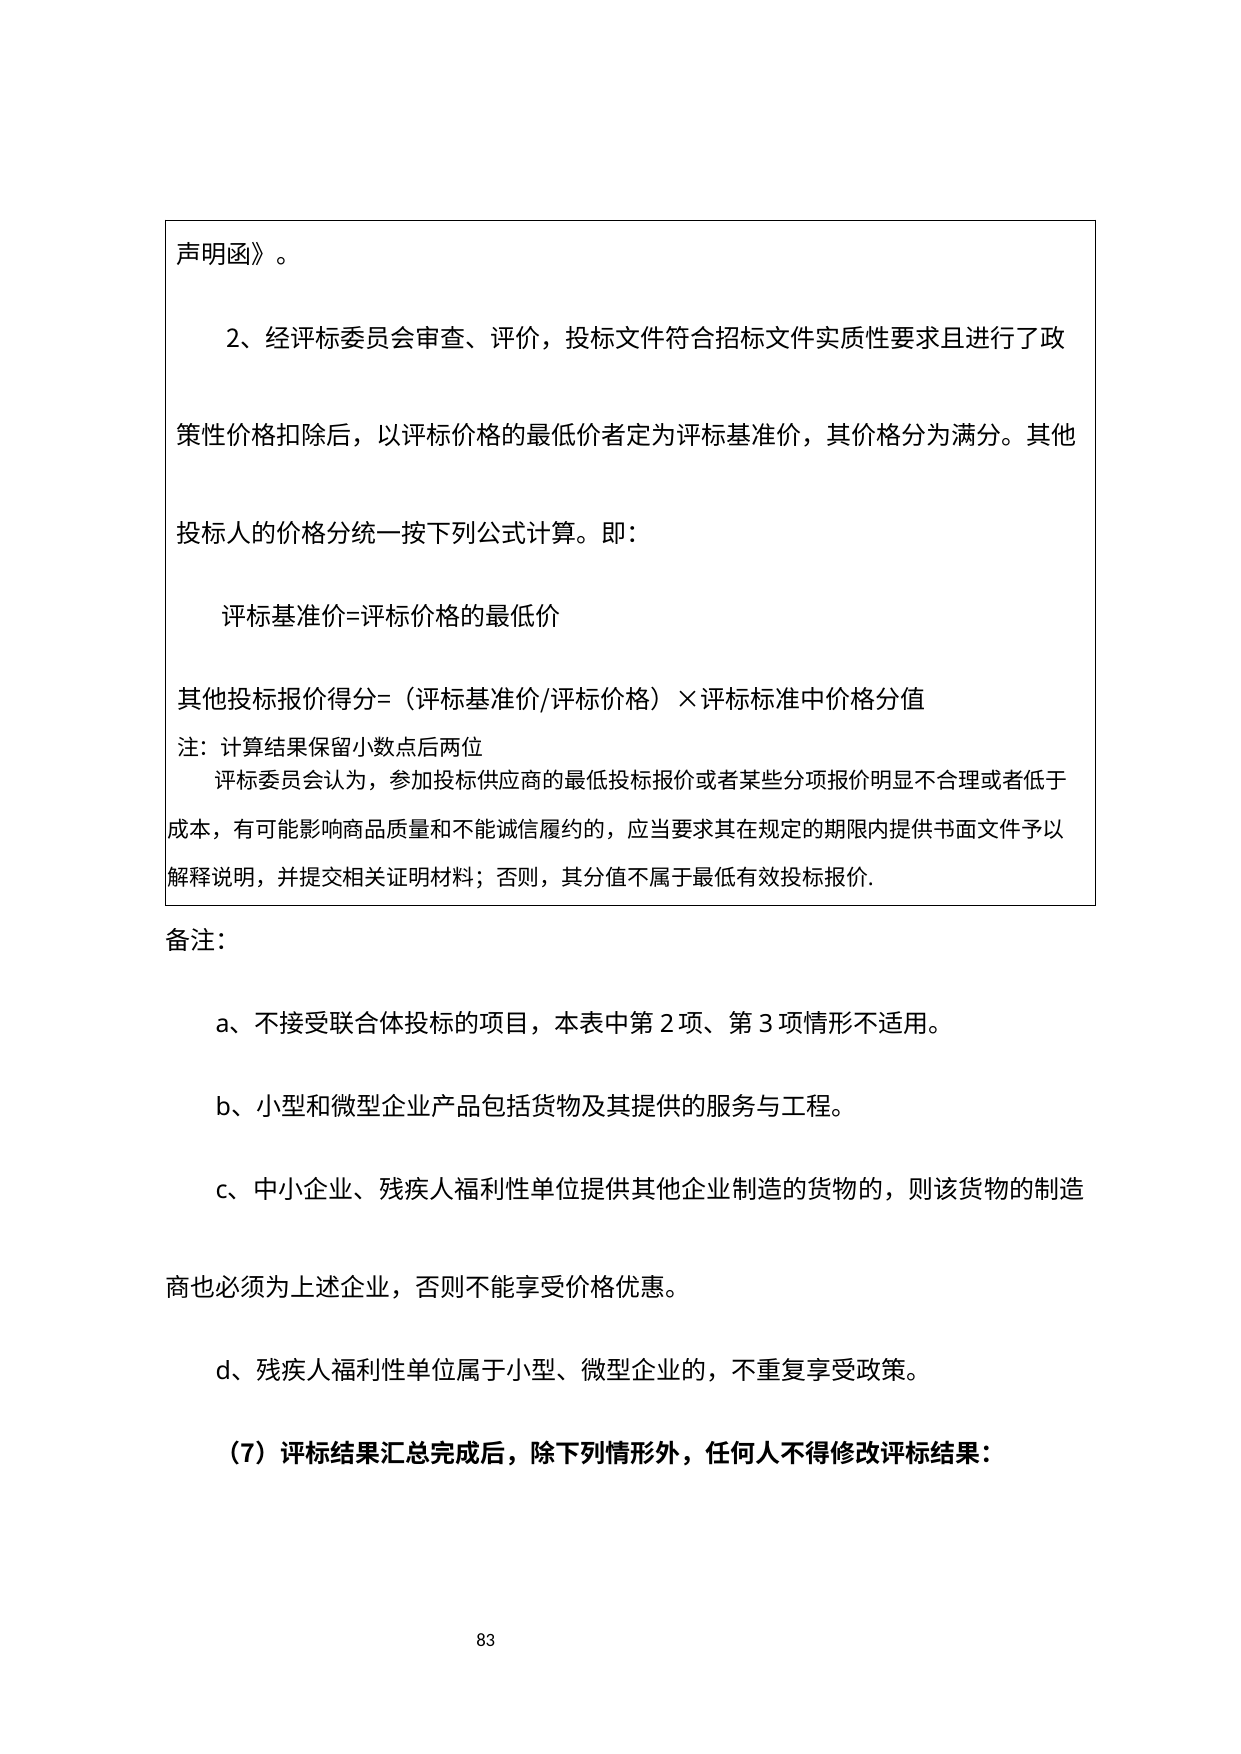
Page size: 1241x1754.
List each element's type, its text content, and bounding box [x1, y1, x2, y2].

text d、残疾人福利性单位属于小型、微型企业的，不重复享受政策。 [165, 1336, 1087, 1401]
text c、中小企业、残疾人福利性单位提供其他企业制造的货物的，则该货物的制造商也必须为上述企业，否则不能享受价格优惠。 [165, 1155, 1087, 1318]
text 备注： [165, 906, 1087, 971]
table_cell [166, 221, 1095, 905]
text （7）评标结果汇总完成后，除下列情形外，任何人不得修改评标结果： [165, 1419, 1087, 1484]
text b、小型和微型企业产品包括货物及其提供的服务与工程。 [165, 1072, 1087, 1137]
text a、不接受联合体投标的项目，本表中第2项、第3项情形不适用。 [165, 989, 1087, 1054]
